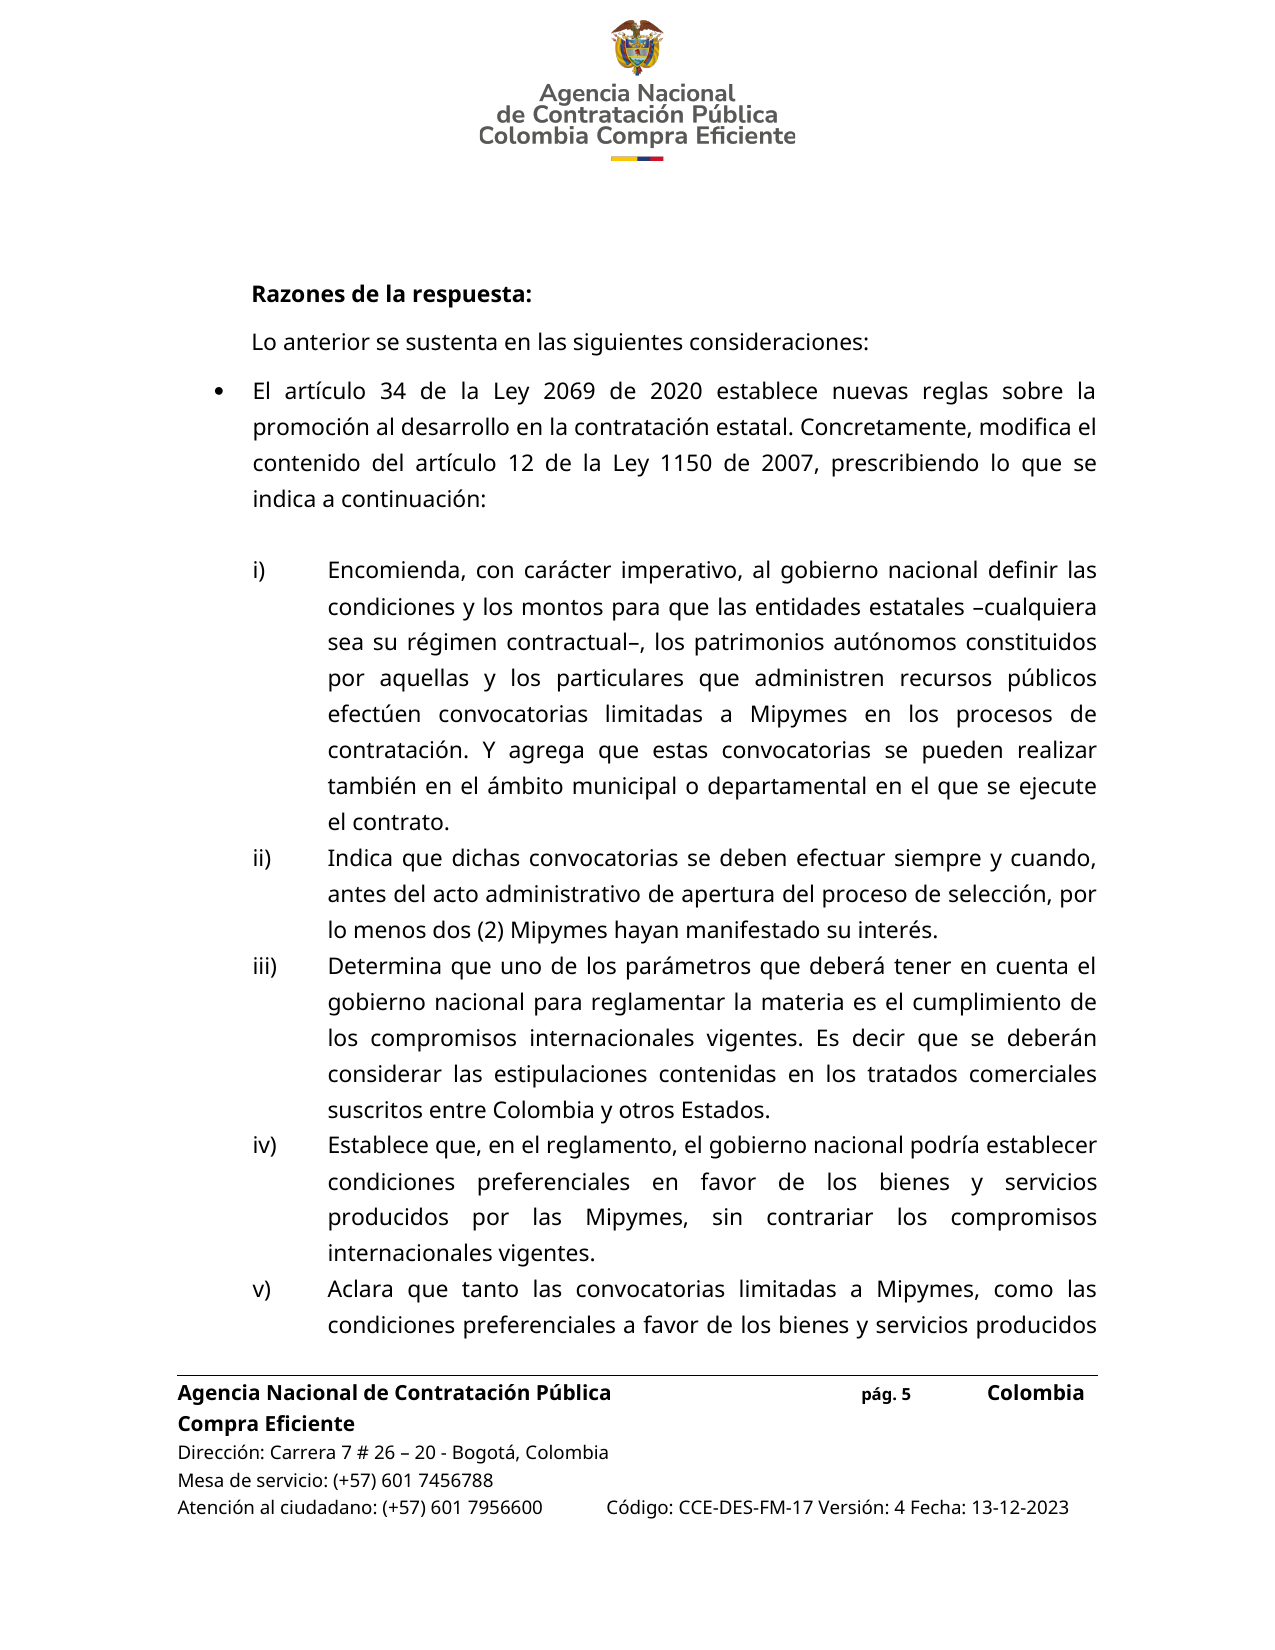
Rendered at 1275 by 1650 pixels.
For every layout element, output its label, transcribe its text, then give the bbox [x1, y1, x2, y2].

list Encomienda, con carácter imperativo, al gobierno nacional definir las condiciones y los montos para que las entidades estatales –cualquiera sea su régimen contractual–, los patrimonios autónomos constituidos por aquellas y los particulares que administren recursos públicos efectúen convocatorias limitadas a Mipymes en los procesos de contratación. Y agrega que estas convocatorias se pueden realizar también en el ámbito municipal o departamental en el que se ejecute el contrato. [252, 554, 1098, 837]
list Establece que, en el reglamento, el gobierno nacional podría establecer condiciones preferenciales en favor de los bienes y servicios producidos por las Mipymes, sin contrariar los compromisos internacionales vigentes. [252, 1129, 1098, 1268]
list Determina que uno de los parámetros que deberá tener en cuenta el gobierno nacional para reglamentar la materia es el cumplimiento de los compromisos internacionales vigentes. Es decir que se deberán considerar las estipulaciones contenidas en los tratados comerciales suscritos entre Colombia y otros Estados. [252, 950, 1098, 1125]
list El artículo 34 de la Ley 2069 de 2020 establece nuevas reglas sobre la promoción al desarrollo en la contratación estatal. Concretamente, modifica el contenido del artículo 12 de la Ley 1150 de 2007, prescribiendo lo que se indica a continuación: [215, 375, 1098, 514]
list Indica que dichas convocatorias se deben efectuar siempre y cuando, antes del acto administrativo de apertura del proceso de selección, por lo menos dos (2) Mipymes hayan manifestado su interés. [252, 842, 1098, 945]
text Razones de la respuesta: [177, 278, 1098, 309]
text Lo anterior se sustenta en las siguientes consideraciones: [177, 326, 1098, 358]
picture [479, 20, 796, 161]
